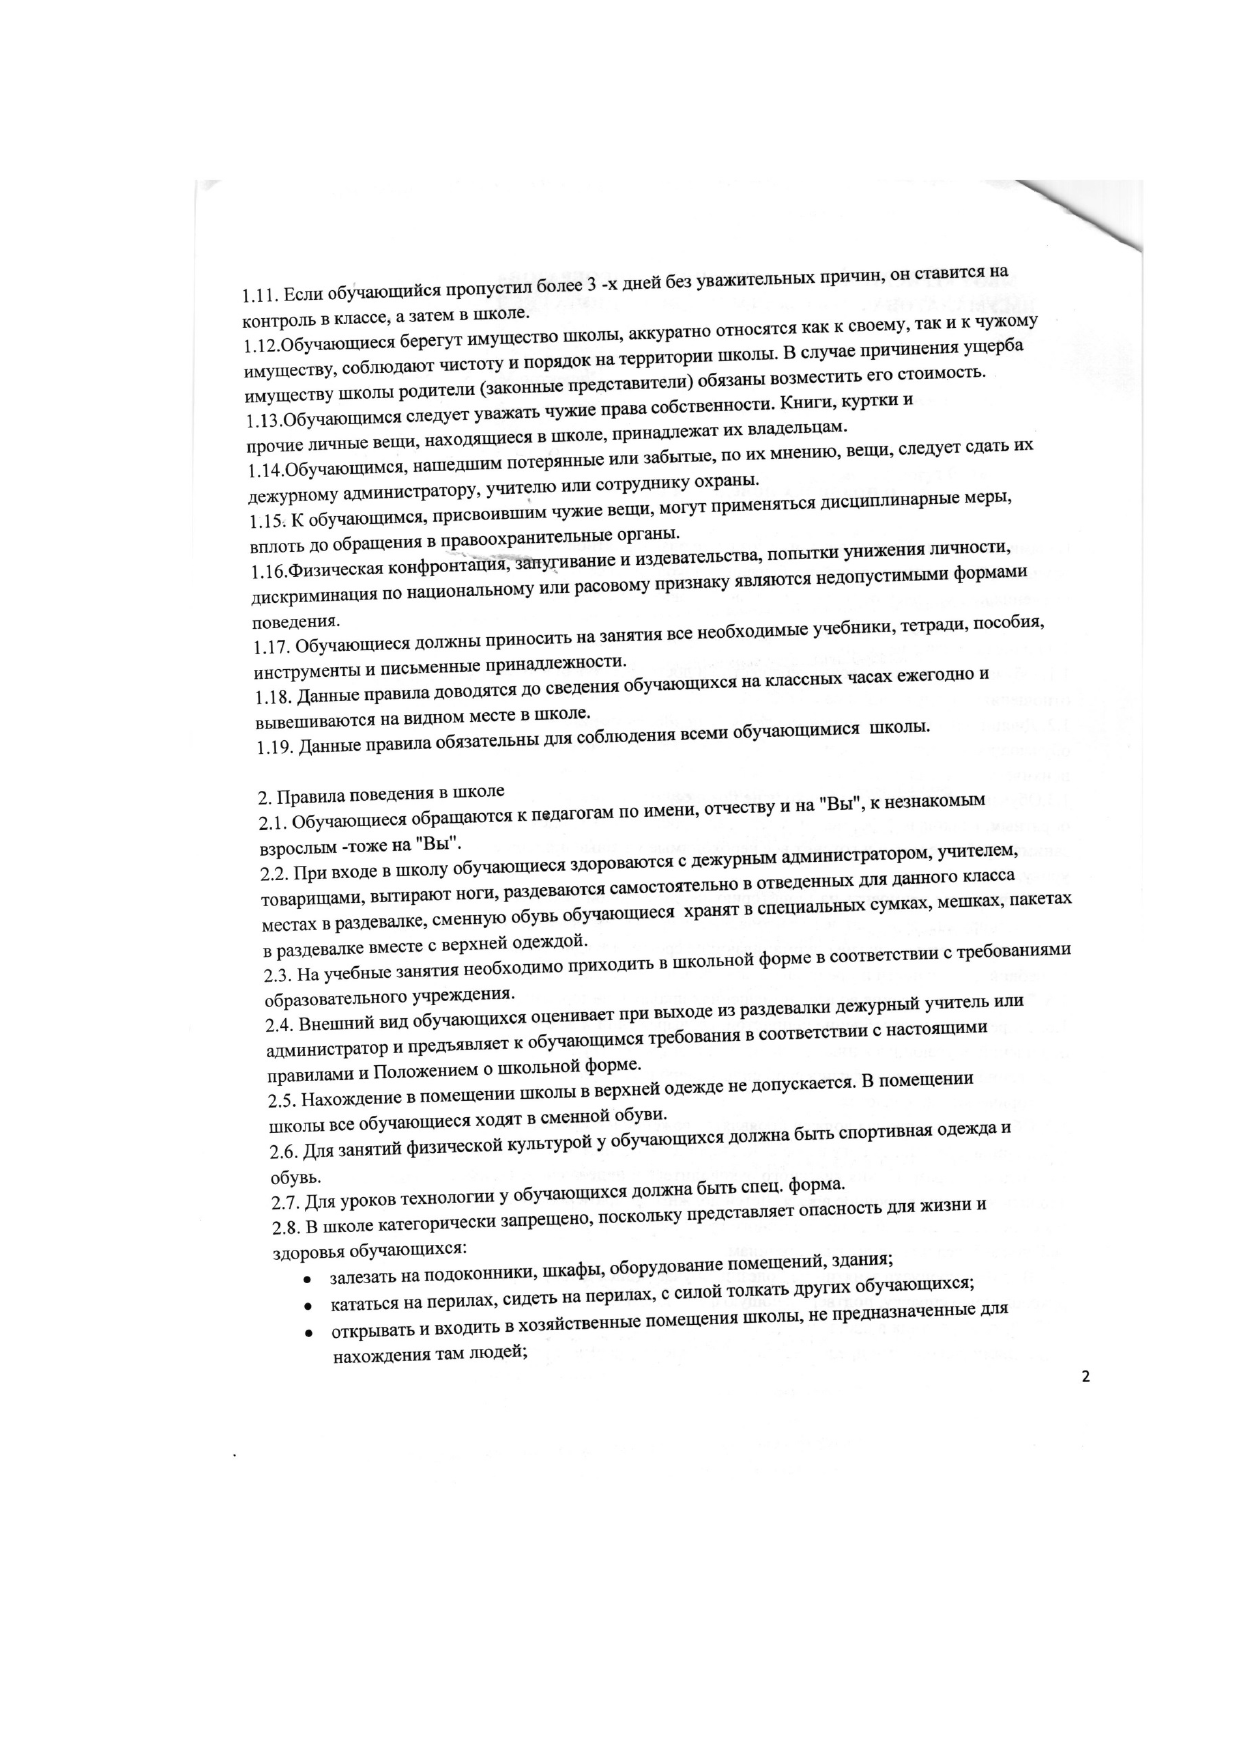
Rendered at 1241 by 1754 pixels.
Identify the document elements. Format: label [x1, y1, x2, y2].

picture [177, 171, 1152, 1513]
